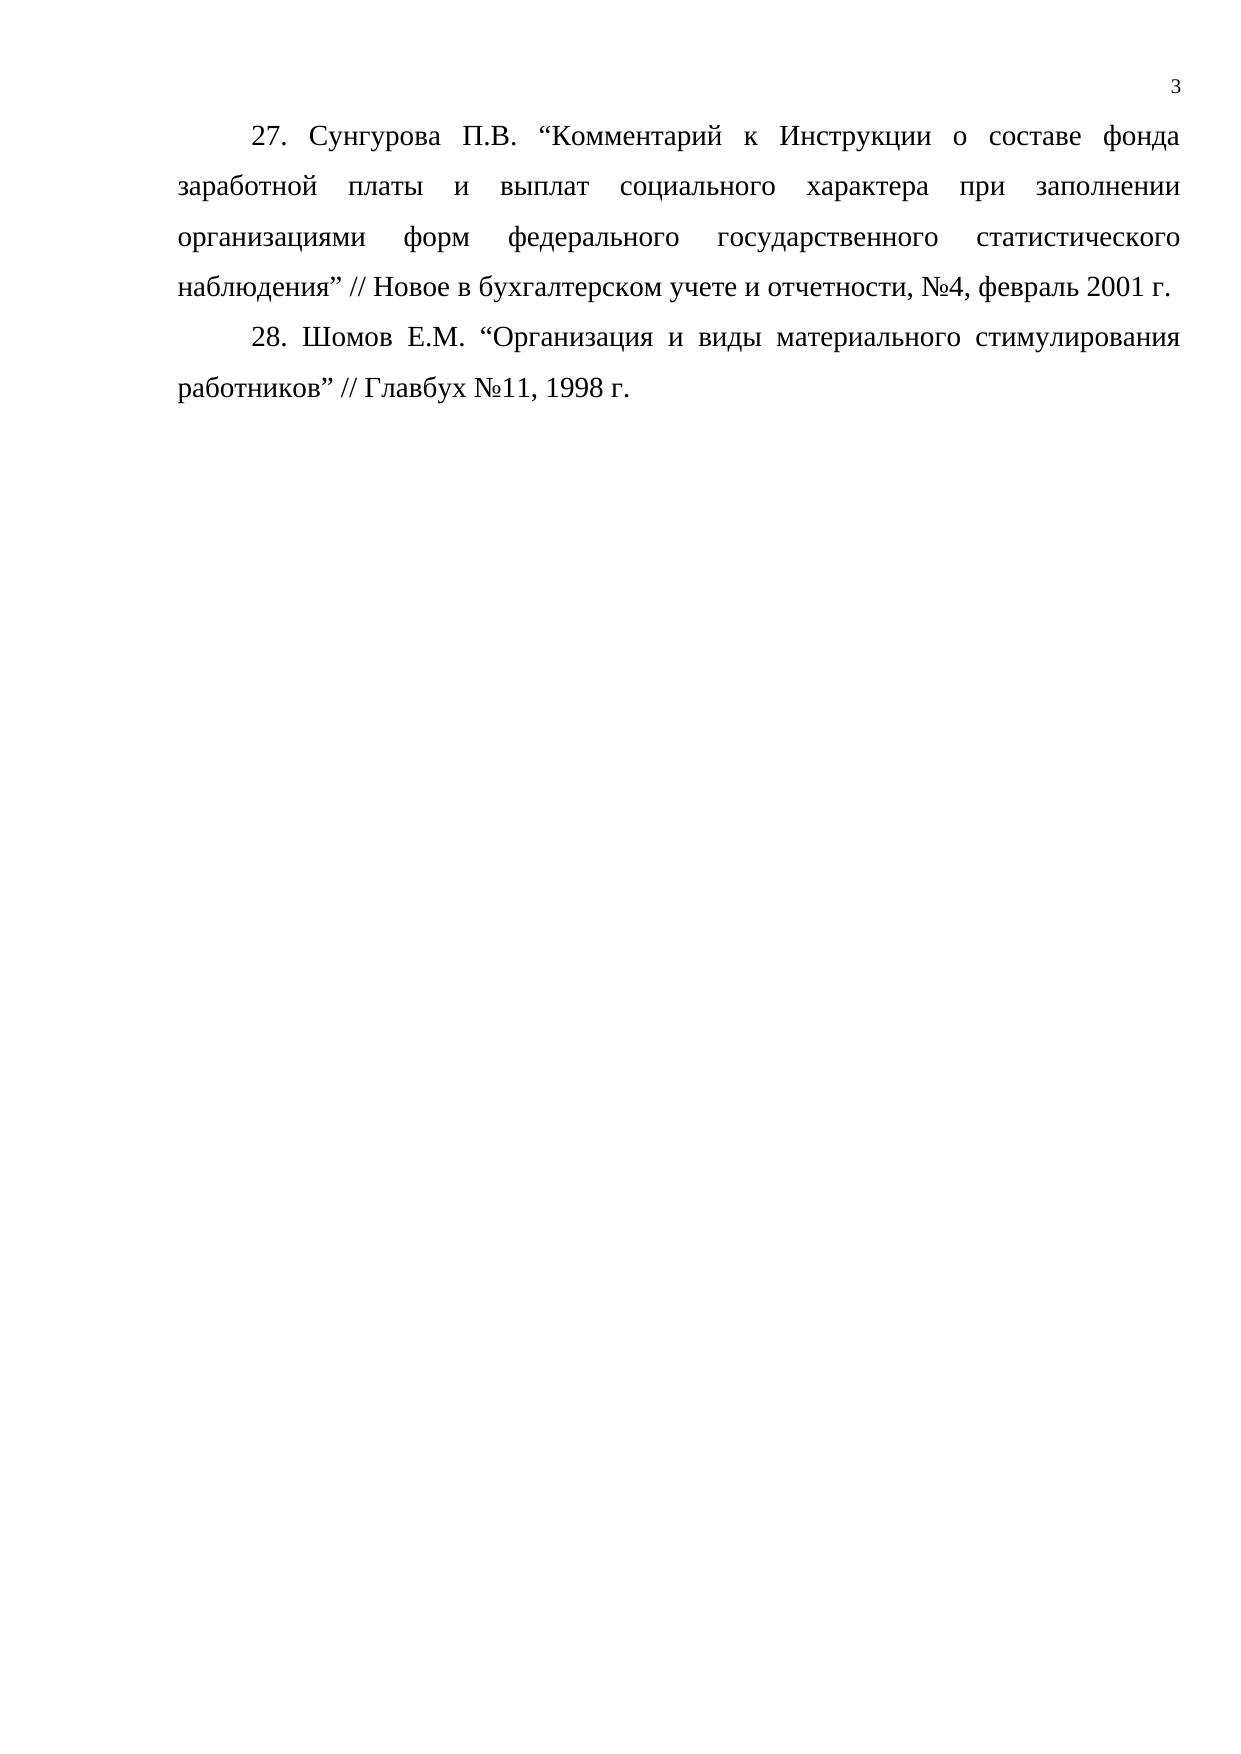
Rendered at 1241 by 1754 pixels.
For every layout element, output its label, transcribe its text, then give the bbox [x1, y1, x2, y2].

text 28. Шомов Е.М. “Организация и виды материального стимулирования работников” // Главбух №11, 1998 г. [177, 319, 1181, 403]
text 27. Сунгурова П.В. “Комментарий к Инструкции о составе фонда заработной платы и выплат социального характера при заполнении организациями форм федерального государственного статистического наблюдения” // Новое в бухгалтерском учете и отчетности, №4, февраль 2001 г. [177, 118, 1181, 303]
